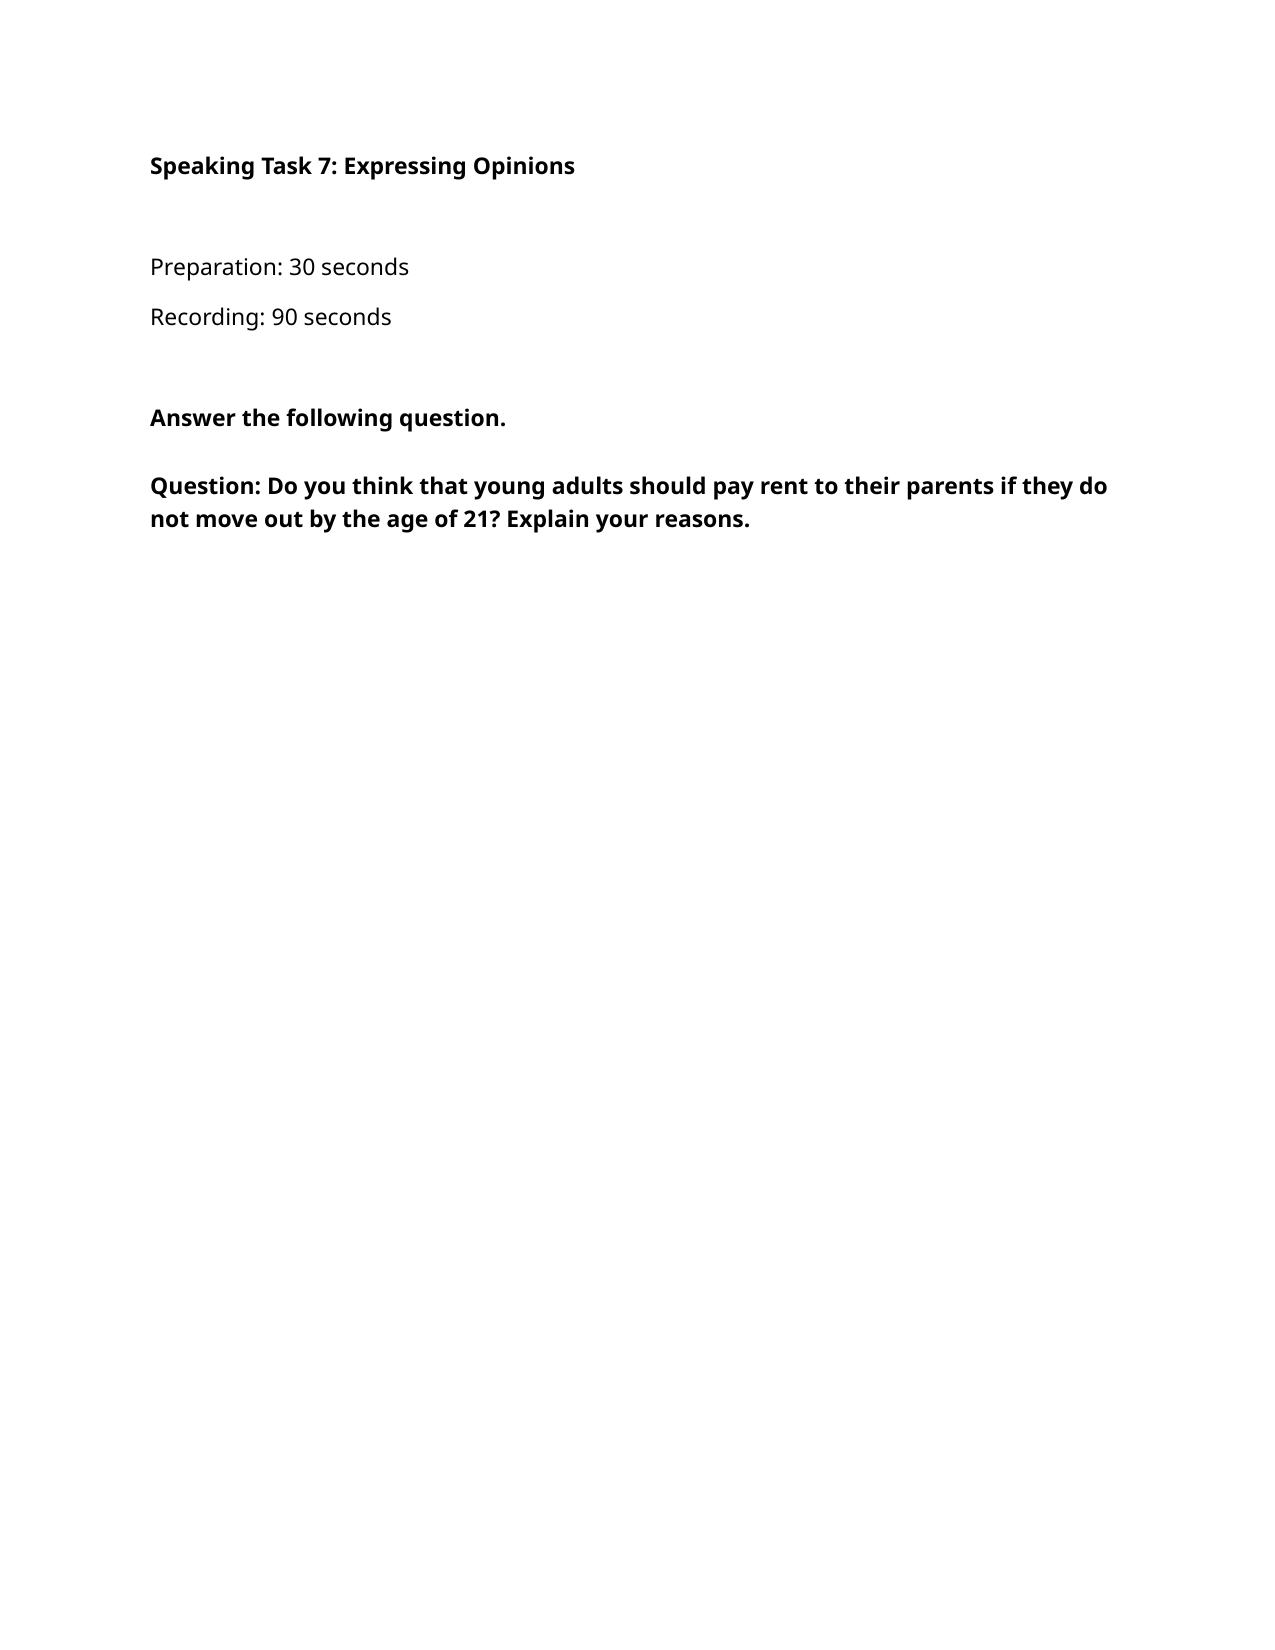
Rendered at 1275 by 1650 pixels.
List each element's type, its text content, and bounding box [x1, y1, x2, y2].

text Speaking Task 7: Expressing Opinions [150, 150, 1125, 181]
text Answer the following question. Question: Do you think that young adults should pay rent to their parents if they do not move out by the age of 21? Explain your reasons. [150, 402, 1125, 534]
text Recording: 90 seconds [150, 301, 1125, 332]
text Preparation: 30 seconds [150, 251, 1125, 282]
